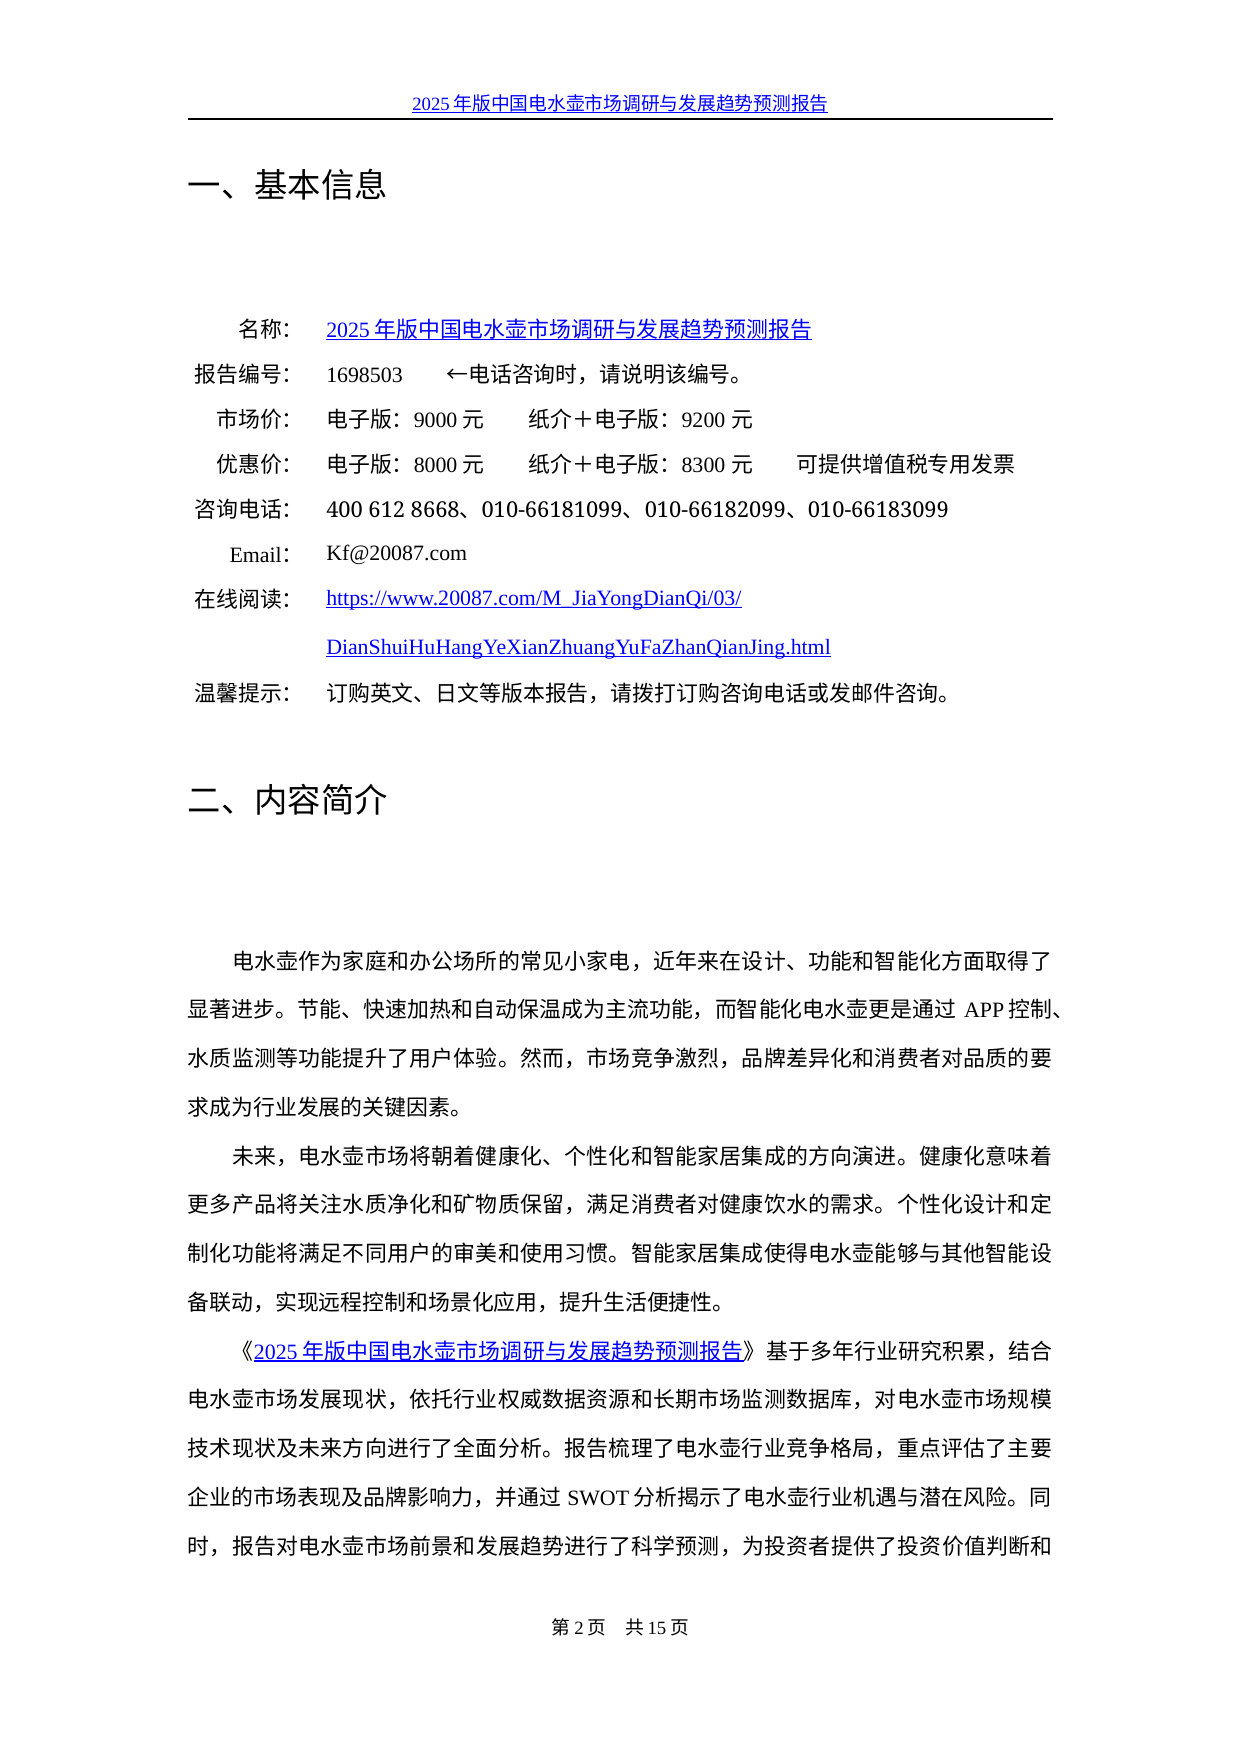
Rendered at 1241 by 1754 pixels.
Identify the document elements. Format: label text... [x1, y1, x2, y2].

table_cell 订购英文、日文等版本报告，请拨打订购咨询电话或发邮件咨询。 [315, 675, 1073, 720]
table_cell Email： [167, 537, 315, 582]
table_cell 市场价： [167, 402, 315, 447]
table_cell 400 612 8668、010-66181099、010-66182099、010-66183099 [315, 492, 1073, 537]
table_header 2025年版中国电水壶市场调研与发展趋势预测报告 [315, 312, 1073, 357]
table_cell 在线阅读： [167, 582, 315, 675]
title 二、内容简介 [187, 766, 1053, 831]
table_cell 咨询电话： [167, 492, 315, 537]
title 一、基本信息 [187, 150, 1053, 215]
table_cell 温馨提示： [167, 675, 315, 720]
table_cell 电子版：8000 元 纸介＋电子版：8300 元 可提供增值税专用发票 [315, 447, 1073, 492]
table_cell [315, 582, 1073, 675]
table_cell 报告编号： [167, 357, 315, 402]
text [187, 943, 1053, 1561]
table_header 名称： [167, 312, 315, 357]
table_cell Kf@20087.com [315, 537, 1073, 582]
table_cell 电子版：9000 元 纸介＋电子版：9200 元 [315, 402, 1073, 447]
table_cell 1698503 ←电话咨询时，请说明该编号。 [315, 357, 1073, 402]
table_cell 优惠价： [167, 447, 315, 492]
